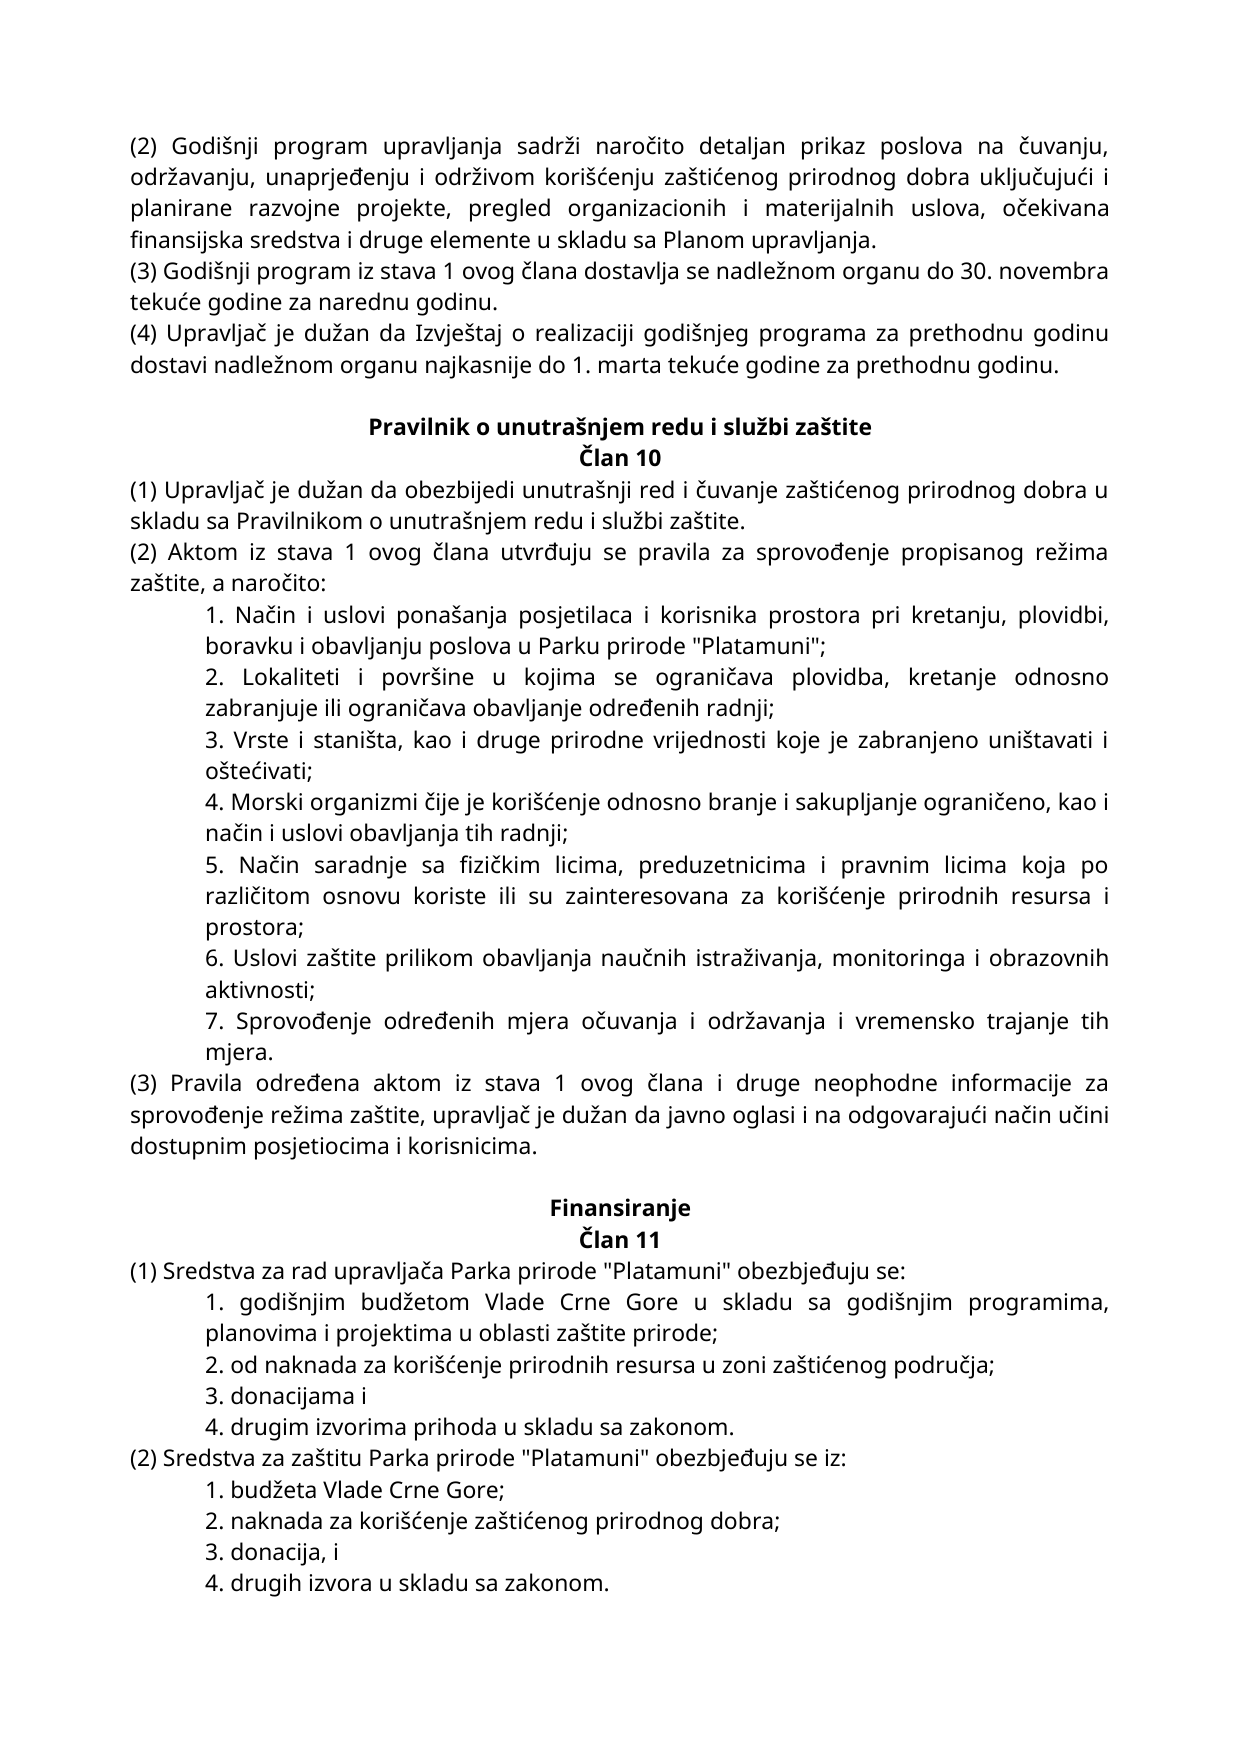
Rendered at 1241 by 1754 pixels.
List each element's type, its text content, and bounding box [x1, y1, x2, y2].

text (3) Godišnji program iz stava 1 ovog člana dostavlja se nadležnom organu do 30. novembra tekuće godine za narednu godinu. [130, 255, 1110, 317]
text 4. Morski organizmi čije je korišćenje odnosno branje i sakupljanje ograničeno, kao i način i uslovi obavljanja tih radnji; [205, 786, 1110, 849]
text 2. naknada za korišćenje zaštićenog prirodnog dobra; [205, 1505, 1110, 1536]
text (1) Sredstva za rad upravljača Parka prirode "Platamuni" obezbjeđuju se: [130, 1255, 1110, 1286]
text 6. Uslovi zaštite prilikom obavljanja naučnih istraživanja, monitoringa i obrazovnih aktivnosti; [205, 942, 1110, 1005]
text 7. Sprovođenje određenih mjera očuvanja i održavanja i vremensko trajanje tih mjera. [205, 1005, 1110, 1067]
text (2) Godišnji program upravljanja sadrži naročito detaljan prikaz poslova na čuvanju, održavanju, unaprjeđenju i održivom korišćenju zaštićenog prirodnog dobra uključujući i planirane razvojne projekte, pregled organizacionih i materijalnih uslova, očekivana finansijska sredstva i druge elemente u skladu sa Planom upravljanja. [130, 130, 1110, 255]
text 3. Vrste i staništa, kao i druge prirodne vrijednosti koje je zabranjeno uništavati i oštećivati; [205, 724, 1110, 786]
text (4) Upravljač je dužan da Izvještaj o realizaciji godišnjeg programa za prethodnu godinu dostavi nadležnom organu najkasnije do 1. marta tekuće godine za prethodnu godinu. [130, 317, 1110, 380]
text Finansiranje [130, 1192, 1110, 1224]
text Član 10 [130, 442, 1110, 474]
text 1. godišnjim budžetom Vlade Crne Gore u skladu sa godišnjim programima, planovima i projektima u oblasti zaštite prirode; [205, 1286, 1110, 1349]
text 4. drugim izvorima prihoda u skladu sa zakonom. [205, 1411, 1110, 1442]
text 3. donacija, i [205, 1536, 1110, 1567]
text 1. Način i uslovi ponašanja posjetilaca i korisnika prostora pri kretanju, plovidbi, boravku i obavljanju poslova u Parku prirode "Platamuni"; [205, 599, 1110, 661]
text Član 11 [130, 1224, 1110, 1255]
text 2. Lokaliteti i površine u kojima se ograničava plovidba, kretanje odnosno zabranjuje ili ograničava obavljanje određenih radnji; [205, 661, 1110, 724]
text (2) Aktom iz stava 1 ovog člana utvrđuju se pravila za sprovođenje propisanog režima zaštite, a naročito: [130, 536, 1110, 599]
text 5. Način saradnje sa fizičkim licima, preduzetnicima i pravnim licima koja po različitom osnovu koriste ili su zainteresovana za korišćenje prirodnih resursa i prostora; [205, 849, 1110, 942]
text (1) Upravljač je dužan da obezbijedi unutrašnji red i čuvanje zaštićenog prirodnog dobra u skladu sa Pravilnikom o unutrašnjem redu i službi zaštite. [130, 474, 1110, 536]
text Pravilnik o unutrašnjem redu i službi zaštite [130, 411, 1110, 442]
text 1. budžeta Vlade Crne Gore; [205, 1474, 1110, 1505]
text 4. drugih izvora u skladu sa zakonom. [205, 1567, 1110, 1599]
text (3) Pravila određena aktom iz stava 1 ovog člana i druge neophodne informacije za sprovođenje režima zaštite, upravljač je dužan da javno oglasi i na odgovarajući način učini dostupnim posjetiocima i korisnicima. [130, 1067, 1110, 1161]
text 3. donacijama i [205, 1380, 1110, 1411]
text (2) Sredstva za zaštitu Parka prirode "Platamuni" obezbjeđuju se iz: [130, 1442, 1110, 1474]
text 2. od naknada za korišćenje prirodnih resursa u zoni zaštićenog područja; [205, 1349, 1110, 1380]
